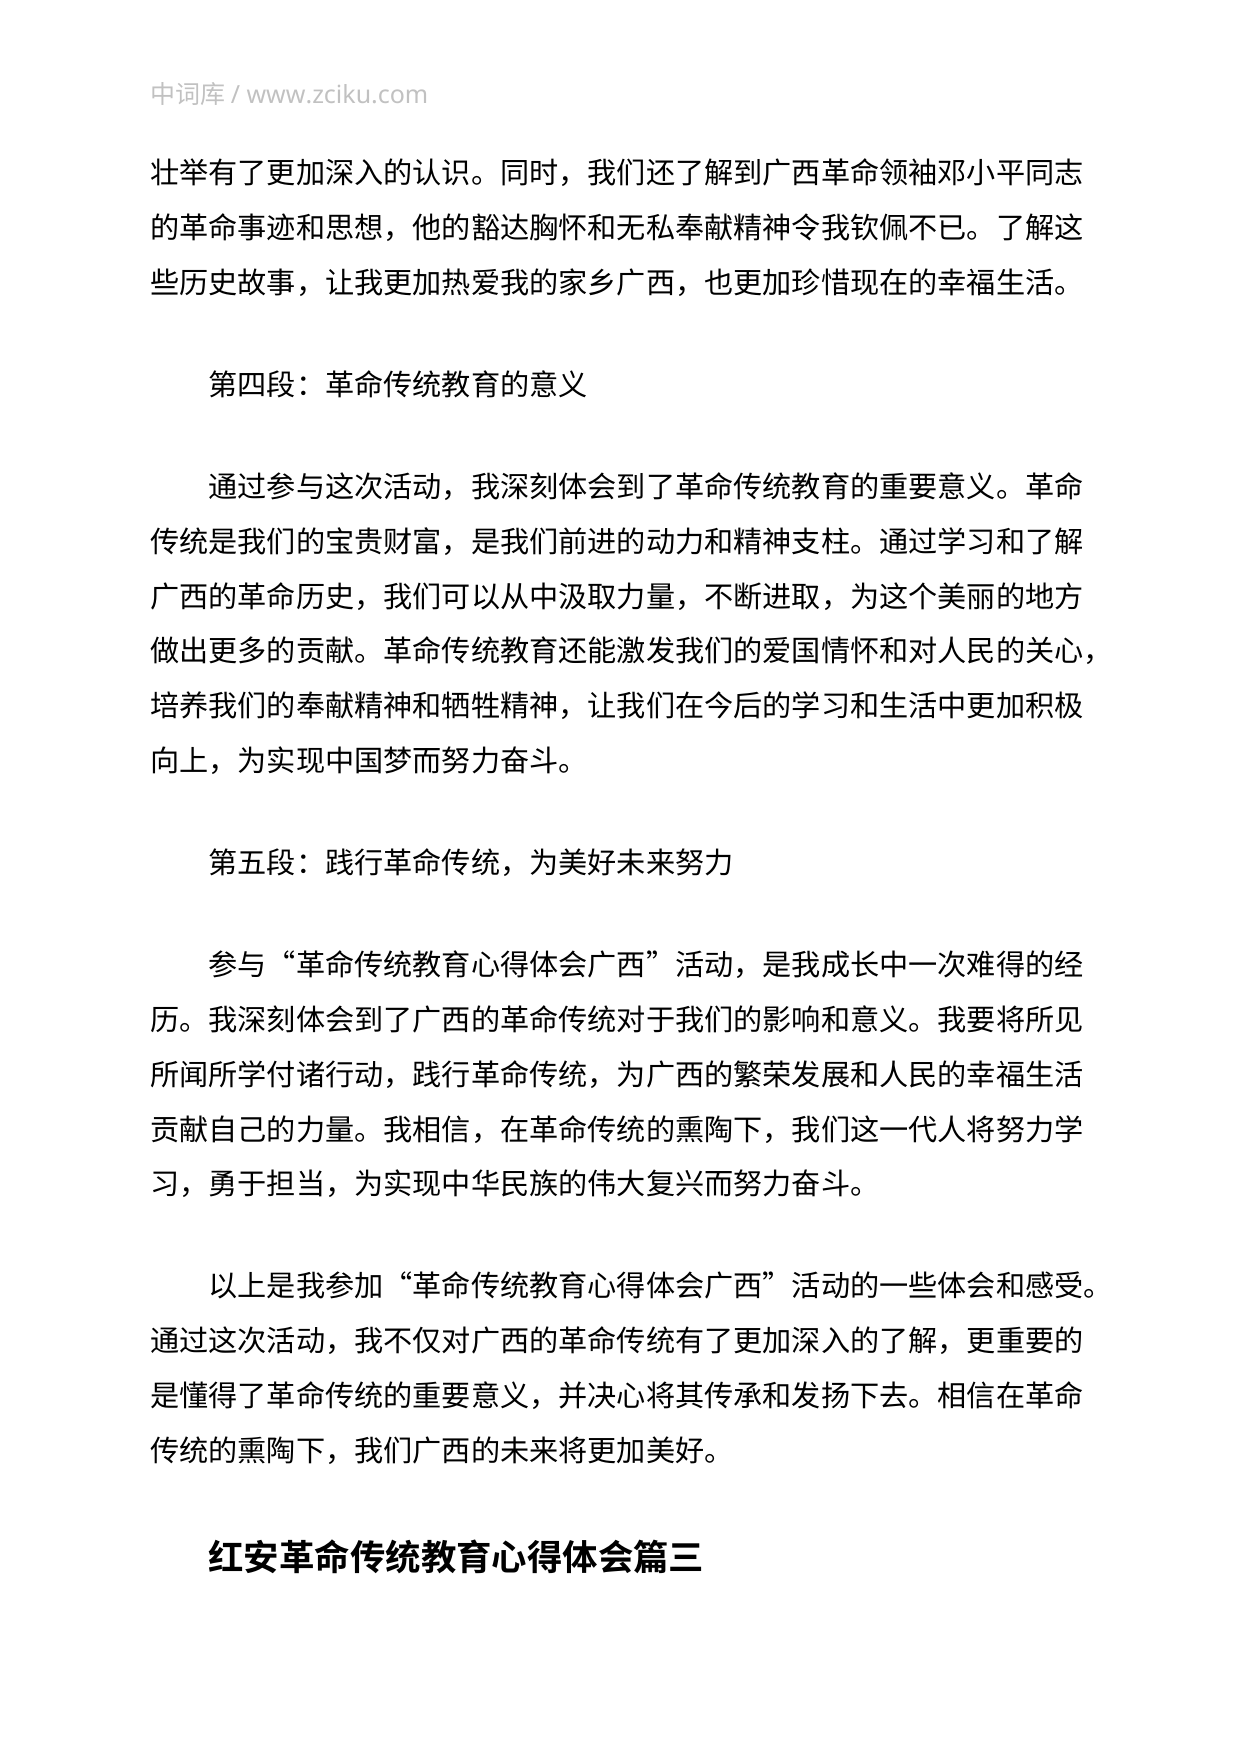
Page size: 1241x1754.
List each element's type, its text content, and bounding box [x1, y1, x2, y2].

text 第四段：革命传统教育的意义 [150, 362, 1090, 404]
text 红安革命传统教育心得体会篇三 [150, 1529, 1090, 1580]
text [150, 150, 1090, 302]
text 第五段：践行革命传统，为美好未来努力 [150, 839, 1090, 882]
text 以上是我参加“革命传统教育心得体会广西”活动的一些体会和感受。通过这次活动，我不仅对广西的革命传统有了更加深入的了解，更重要的是懂得了革命传统的重要意义，并决心将其传承和发扬下去。相信在革命传统的熏陶下，我们广西的未来将更加美好。 [150, 1263, 1090, 1470]
text 通过参与这次活动，我深刻体会到了革命传统教育的重要意义。革命传统是我们的宝贵财富，是我们前进的动力和精神支柱。通过学习和了解广西的革命历史，我们可以从中汲取力量，不断进取，为这个美丽的地方做出更多的贡献。革命传统教育还能激发我们的爱国情怀和对人民的关心，培养我们的奉献精神和牺牲精神，让我们在今后的学习和生活中更加积极向上，为实现中国梦而努力奋斗。 [150, 463, 1090, 780]
text 参与“革命传统教育心得体会广西”活动，是我成长中一次难得的经历。我深刻体会到了广西的革命传统对于我们的影响和意义。我要将所见所闻所学付诸行动，践行革命传统，为广西的繁荣发展和人民的幸福生活贡献自己的力量。我相信，在革命传统的熏陶下，我们这一代人将努力学习，勇于担当，为实现中华民族的伟大复兴而努力奋斗。 [150, 941, 1090, 1203]
